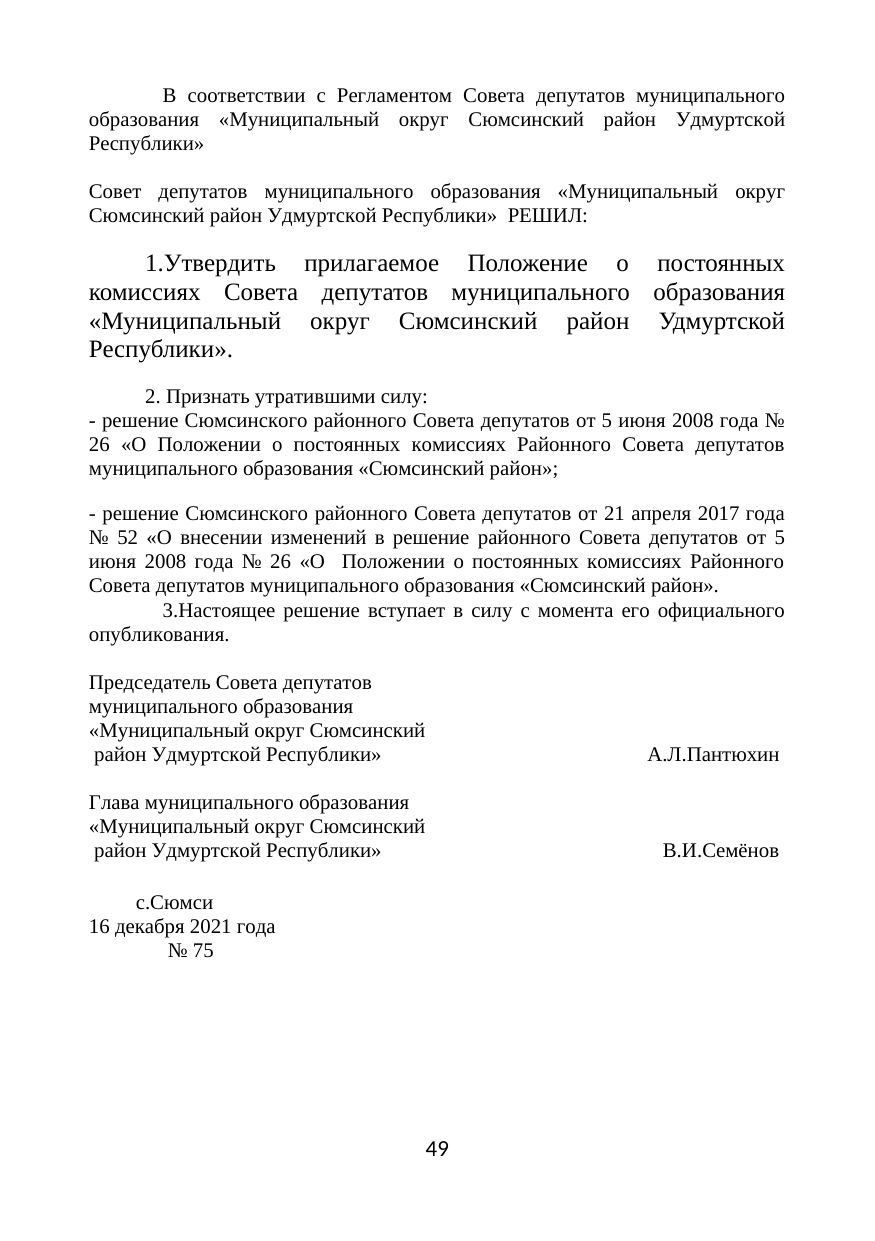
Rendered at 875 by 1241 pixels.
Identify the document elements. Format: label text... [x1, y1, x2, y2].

text 2. Признать утратившими силу: [89, 384, 785, 408]
text муниципального образования [89, 694, 785, 718]
text 1.Утвердить прилагаемое Положение о постоянных комиссиях Совета депутатов муниципального образования «Муниципальный округ Сюмсинский район Удмуртской Республики». [89, 248, 785, 363]
text 3.Настоящее решение вступает в силу с момента его официального опубликования. [89, 597, 785, 646]
text с.Сюмси [89, 890, 785, 914]
text «Муниципальный округ Сюмсинский [89, 814, 785, 838]
text район Удмуртской Республики» А.Л.Пантюхин [89, 742, 785, 766]
text Совет депутатов муниципального образования «Муниципальный округ Сюмсинский район Удмуртской Республики» РЕШИЛ: [89, 179, 785, 227]
text Глава муниципального образования [89, 790, 785, 814]
text район Удмуртской Республики» В.И.Семёнов [89, 838, 785, 862]
text - решение Сюмсинского районного Совета депутатов от 21 апреля 2017 года № 52 «О внесении изменений в решение районного Совета депутатов от 5 июня 2008 года № 26 «О Положении о постоянных комиссиях Районного Совета депутатов муниципального образования «Сюмсинский район». [89, 501, 785, 597]
text 16 декабря 2021 года № 75 [89, 914, 785, 962]
text «Муниципальный округ Сюмсинский [89, 718, 785, 742]
text Председатель Совета депутатов [89, 670, 785, 694]
text - решение Сюмсинского районного Совета депутатов от 5 июня 2008 года № 26 «О Положении о постоянных комиссиях Районного Совета депутатов муниципального образования «Сюмсинский район»; [89, 408, 785, 480]
text В соответствии с Регламентом Совета депутатов муниципального образования «Муниципальный округ Сюмсинский район Удмуртской Республики» [89, 83, 785, 155]
